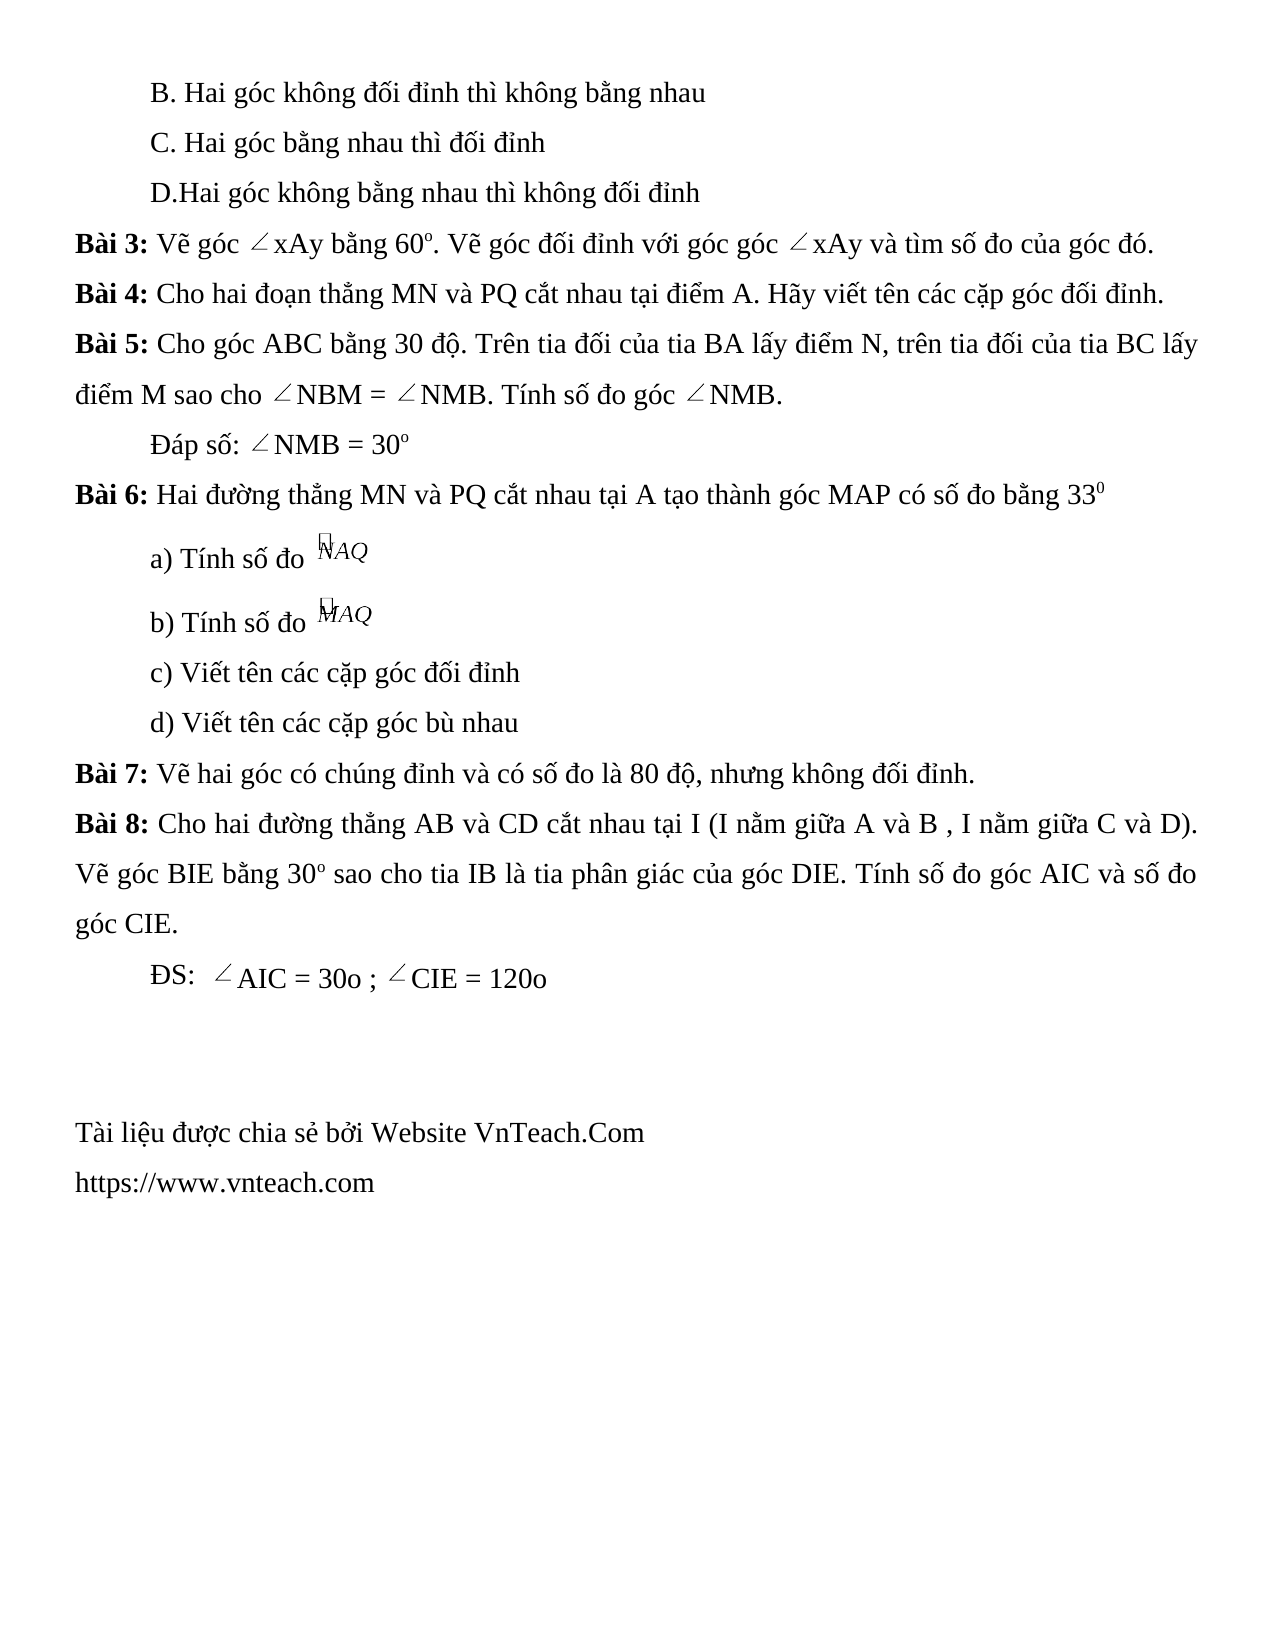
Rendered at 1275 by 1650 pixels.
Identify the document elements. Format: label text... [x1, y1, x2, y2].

text B. Hai góc không đối đỉnh thì không bằng nhau [75, 75, 1260, 108]
text a) Tính số đo [75, 528, 1200, 575]
text c) Viết tên các cặp góc đối đỉnh [75, 655, 1200, 689]
text C. Hai góc bằng nhau thì đối đỉnh [75, 125, 1260, 159]
text Bài 5: Cho góc ABC bằng 30 độ. Trên tia đối của tia BA lấy điểm N, trên tia đối của tia BC lấy điểm M sao cho NBM = NMB. Tính số đo góc NMB. [75, 327, 1200, 410]
text Bài 6: Hai đường thẳng MN và PQ cắt nhau tại A tạo thành góc MAP có số đo bằng 330 [75, 477, 1200, 511]
text b) Tính số đo [75, 591, 1200, 638]
text Tài liệu được chia sẻ bởi Website VnTeach.Com [75, 1115, 1200, 1148]
text Bài 4: Cho hai đoạn thẳng MN và PQ cắt nhau tại điểm A. Hãy viết tên các cặp góc đối đỉnh. [75, 276, 1200, 310]
text Bài 3: Vẽ góc xAy bằng 60o. Vẽ góc đối đỉnh với góc góc xAy và tìm số đo của góc đó. [75, 226, 1200, 259]
text https://www.vnteach.com [75, 1165, 1200, 1199]
text D.Hai góc không bằng nhau thì không đối đỉnh [75, 176, 1260, 209]
text Bài 7: Vẽ hai góc có chúng đỉnh và có số đo là 80 độ, nhưng không đối đỉnh. [75, 756, 1200, 789]
text ĐS: AIC = 30o ; CIE = 120o [75, 957, 1200, 995]
text Bài 8: Cho hai đường thẳng AB và CD cắt nhau tại I (I nằm giữa A và B , I nằm giữa C và D). Vẽ góc BIE bằng 30o sao cho tia IB là tia phân giác của góc DIE. Tính số đo góc AIC và số đo góc CIE. [75, 806, 1200, 940]
text Đáp số: NMB = 30o [75, 427, 1200, 461]
text d) Viết tên các cặp góc bù nhau [75, 705, 1200, 739]
